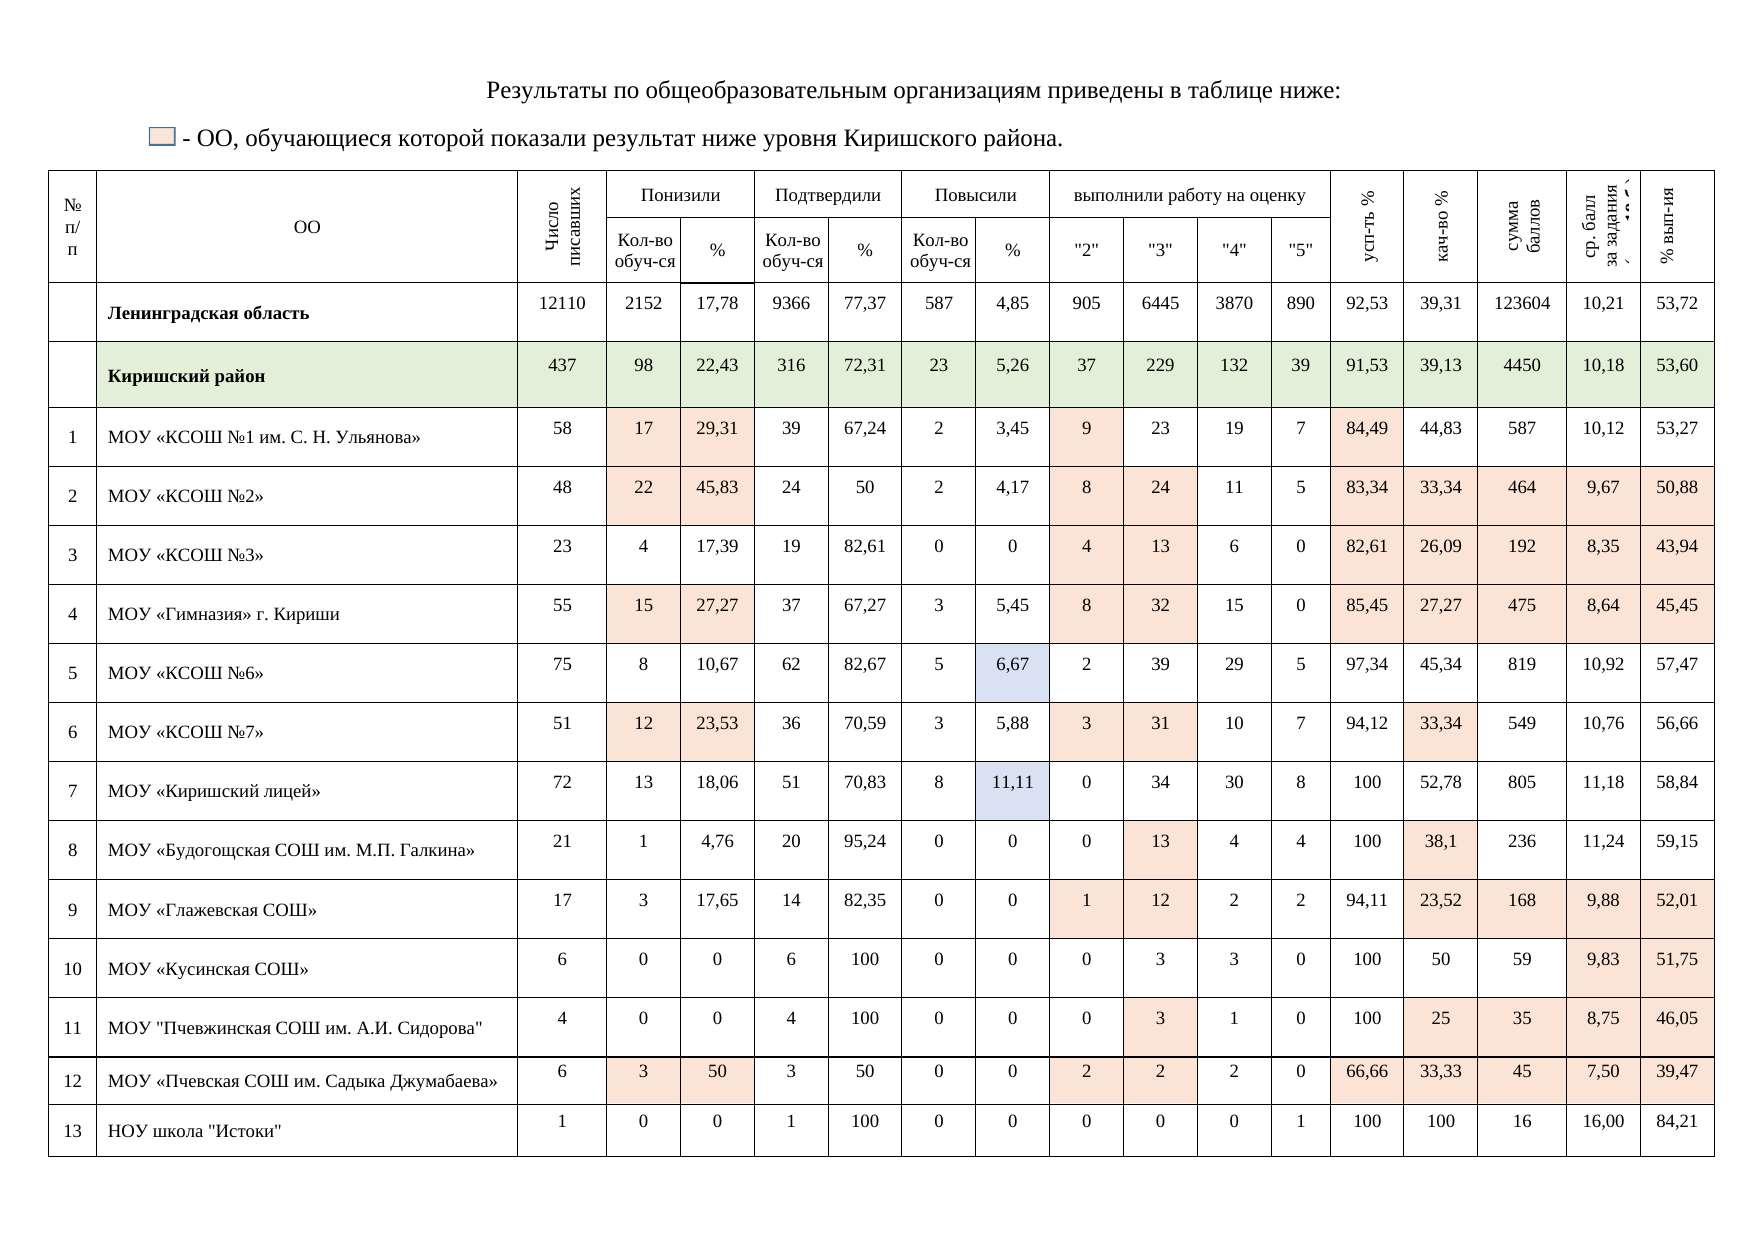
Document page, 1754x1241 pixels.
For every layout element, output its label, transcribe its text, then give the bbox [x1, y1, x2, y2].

table_cell МОУ "Пчевжинская СОШ им. А.И. Сидорова" [97, 998, 517, 1056]
table_cell 45,45 [1641, 585, 1714, 643]
table_cell "4" [1198, 218, 1271, 282]
table_cell 0 [1272, 939, 1330, 997]
picture [148, 127, 176, 146]
table_cell 464 [1478, 467, 1566, 525]
table_cell 19 [1198, 408, 1271, 466]
table_cell 39 [1272, 342, 1330, 407]
table_header % вып-ия [1641, 171, 1714, 282]
table_cell 53,72 [1641, 283, 1714, 341]
table_cell 2 [1050, 644, 1123, 702]
table_cell 14 [755, 880, 828, 938]
table_cell 16 [1478, 1105, 1566, 1156]
table_cell 0 [976, 880, 1049, 938]
table_cell 549 [1478, 703, 1566, 761]
table_cell 17 [518, 880, 606, 938]
table_cell 95,24 [829, 821, 901, 879]
table_cell 39 [755, 408, 828, 466]
table_cell 82,35 [829, 880, 901, 938]
table_cell 29,31 [681, 408, 754, 466]
table_cell 23 [518, 526, 606, 584]
table_header кач-во % [1404, 171, 1477, 282]
table_cell 100 [1331, 939, 1403, 997]
table_cell 27,27 [1404, 585, 1477, 643]
table_cell 9,67 [1567, 467, 1640, 525]
table_cell 4450 [1478, 342, 1566, 407]
table_cell 4 [1272, 821, 1330, 879]
table_cell МОУ «Киришский лицей» [97, 762, 517, 820]
table_cell 10,92 [1567, 644, 1640, 702]
table_cell 3 [1124, 998, 1197, 1056]
table_cell 100 [829, 939, 901, 997]
table_cell "2" [1050, 218, 1123, 282]
table_cell 9,88 [1567, 880, 1640, 938]
table_cell 24 [755, 467, 828, 525]
table_cell 819 [1478, 644, 1566, 702]
table_header сумма баллов [1478, 171, 1566, 282]
table_cell 0 [1272, 526, 1330, 584]
table_cell 25 [1404, 998, 1477, 1056]
table_cell 3 [607, 880, 680, 938]
table_cell 38,1 [1404, 821, 1477, 879]
table_cell "3" [1124, 218, 1197, 282]
table_cell 23 [902, 342, 975, 407]
table_cell 45,34 [1404, 644, 1477, 702]
table_cell 1 [1198, 998, 1271, 1056]
table_cell 0 [902, 880, 975, 938]
table_cell 43,94 [1641, 526, 1714, 584]
text Результаты по общеобразовательным организациям приведены в таблице ниже: [75, 75, 1679, 104]
table_cell 0 [1050, 1105, 1123, 1156]
table_cell 66,66 [1331, 1058, 1403, 1103]
table_header усп-ть % [1331, 171, 1403, 282]
table_cell 12 [1124, 880, 1197, 938]
table_header № п/п [49, 171, 96, 282]
table_cell 2 [1050, 1058, 1123, 1103]
table_cell 2 [1124, 1058, 1197, 1103]
table_cell 82,61 [1331, 526, 1403, 584]
table_cell МОУ «Пчевская СОШ им. Садыка Джумабаева» [97, 1058, 517, 1103]
table_cell 12 [49, 1058, 96, 1103]
table_cell 10,76 [1567, 703, 1640, 761]
table_cell 905 [1050, 283, 1123, 341]
table_cell Кол-во обуч-ся [607, 218, 680, 282]
table_cell 0 [1050, 998, 1123, 1056]
table_cell 100 [1331, 821, 1403, 879]
table_cell 51,75 [1641, 939, 1714, 997]
table_cell 7 [49, 762, 96, 820]
text - ОО, обучающиеся которой показали результат ниже уровня Киришского района. [75, 123, 1679, 151]
table_cell 890 [1272, 283, 1330, 341]
table_cell 77,37 [829, 283, 901, 341]
table_cell 5 [902, 644, 975, 702]
table_cell 0 [976, 998, 1049, 1056]
table_cell 4 [49, 585, 96, 643]
table_cell 0 [607, 939, 680, 997]
table_cell 8 [1050, 467, 1123, 525]
table_cell 4,76 [681, 821, 754, 879]
table_cell 85,45 [1331, 585, 1403, 643]
table_cell 62 [755, 644, 828, 702]
table_cell 22 [607, 467, 680, 525]
table_cell 11,24 [1567, 821, 1640, 879]
table_cell 97,34 [1331, 644, 1403, 702]
table_cell 8,75 [1567, 998, 1640, 1056]
table_cell 20 [755, 821, 828, 879]
table_cell 475 [1478, 585, 1566, 643]
table_cell 45 [1478, 1058, 1566, 1103]
table_cell 29 [1198, 644, 1271, 702]
table_cell 45,83 [681, 467, 754, 525]
table_cell 10,21 [1567, 283, 1640, 341]
table_cell 0 [607, 998, 680, 1056]
table_cell 32 [1124, 585, 1197, 643]
table_cell 55 [518, 585, 606, 643]
table_cell 4 [518, 998, 606, 1056]
table_cell МОУ «Глажевская СОШ» [97, 880, 517, 938]
table_cell 75 [518, 644, 606, 702]
table_cell 2 [902, 408, 975, 466]
table_cell МОУ «Кусинская СОШ» [97, 939, 517, 997]
table_cell 70,83 [829, 762, 901, 820]
table_cell Кол-во обуч-ся [902, 218, 975, 282]
table_cell МОУ «Будогощская СОШ им. М.П. Галкина» [97, 821, 517, 879]
table_cell 2 [1272, 880, 1330, 938]
table_cell 53,27 [1641, 408, 1714, 466]
table_cell 6 [1198, 526, 1271, 584]
table_cell 5,26 [976, 342, 1049, 407]
table_cell "5" [1272, 218, 1330, 282]
table_cell 51 [755, 762, 828, 820]
table_cell 10 [1198, 703, 1271, 761]
table_cell 0 [902, 939, 975, 997]
table_cell 229 [1124, 342, 1197, 407]
table_cell 3 [755, 1058, 828, 1103]
table_cell 0 [607, 1105, 680, 1156]
table_cell 0 [681, 1105, 754, 1156]
table_cell 236 [1478, 821, 1566, 879]
table_cell 8 [902, 762, 975, 820]
table_header Число писавших [518, 171, 606, 282]
table_cell 39 [1124, 644, 1197, 702]
table_cell 8 [607, 644, 680, 702]
table_cell 3 [1198, 939, 1271, 997]
table_cell 48 [518, 467, 606, 525]
table_cell МОУ «КСОШ №2» [97, 467, 517, 525]
table_cell 4 [1198, 821, 1271, 879]
table_cell 0 [976, 939, 1049, 997]
table_cell 84,21 [1641, 1105, 1714, 1156]
table_header выполнили работу на оценку [1050, 171, 1330, 217]
table_cell Кол-во обуч-ся [755, 218, 828, 282]
table_cell 59 [1478, 939, 1566, 997]
table_cell 17,78 [681, 284, 754, 341]
table_cell 1 [607, 821, 680, 879]
table_cell 26,09 [1404, 526, 1477, 584]
table_cell 2152 [607, 283, 680, 341]
table_cell 3 [1124, 939, 1197, 997]
table_header Подтвердили [755, 171, 901, 217]
table_cell 16,00 [1567, 1105, 1640, 1156]
table_cell 0 [976, 1105, 1049, 1156]
table_cell 4,85 [976, 283, 1049, 341]
table_cell 132 [1198, 342, 1271, 407]
table_cell 7 [1272, 703, 1330, 761]
table_cell 13 [1124, 526, 1197, 584]
table_cell 98 [607, 342, 680, 407]
table_cell 12 [607, 703, 680, 761]
table_cell 0 [902, 526, 975, 584]
table_cell 1 [1050, 880, 1123, 938]
table_cell 10,67 [681, 644, 754, 702]
table_cell 11,18 [1567, 762, 1640, 820]
table_cell 13 [49, 1105, 96, 1156]
table_cell 0 [902, 821, 975, 879]
table_cell 52,01 [1641, 880, 1714, 938]
table_cell 84,49 [1331, 408, 1403, 466]
table_cell 50 [681, 1058, 754, 1103]
table_cell 17 [607, 408, 680, 466]
table_cell 39,47 [1641, 1058, 1714, 1103]
table_cell Киришский район [97, 342, 517, 407]
table_cell 27,27 [681, 585, 754, 643]
table_cell 13 [1124, 821, 1197, 879]
table_cell 0 [1198, 1105, 1271, 1156]
table_cell 58 [518, 408, 606, 466]
table_cell 83,34 [1331, 467, 1403, 525]
table_cell 57,47 [1641, 644, 1714, 702]
table_cell 0 [1050, 821, 1123, 879]
table_cell 3870 [1198, 283, 1271, 341]
table_cell 0 [902, 998, 975, 1056]
table_cell 10 [49, 939, 96, 997]
table_cell 100 [1331, 998, 1403, 1056]
table_cell 15 [607, 585, 680, 643]
table_cell 92,53 [1331, 283, 1403, 341]
table_cell 587 [902, 283, 975, 341]
table_cell Ленинградская область [97, 283, 517, 341]
table_cell 5 [1272, 644, 1330, 702]
table_cell 17,39 [681, 526, 754, 584]
table_cell МОУ «КСОШ №7» [97, 703, 517, 761]
table_cell 36 [755, 703, 828, 761]
table_cell 94,11 [1331, 880, 1403, 938]
table_cell 3 [1050, 703, 1123, 761]
table_cell 39,13 [1404, 342, 1477, 407]
table_cell % [681, 218, 754, 282]
table_cell 50,88 [1641, 467, 1714, 525]
table_cell 0 [1272, 585, 1330, 643]
table_cell 8,35 [1567, 526, 1640, 584]
table_cell 4 [755, 998, 828, 1056]
table_cell 2 [49, 467, 96, 525]
table_cell % [976, 218, 1049, 282]
table_header ОО [97, 171, 517, 282]
table_cell 22,43 [681, 342, 754, 407]
table_cell 37 [1050, 342, 1123, 407]
table_header Повысили [902, 171, 1049, 217]
table_cell 4 [607, 526, 680, 584]
table_cell МОУ «КСОШ №6» [97, 644, 517, 702]
table_cell 72,31 [829, 342, 901, 407]
table_cell 91,53 [1331, 342, 1403, 407]
table_cell 3 [902, 703, 975, 761]
table_cell 8,64 [1567, 585, 1640, 643]
table_cell 0 [1272, 1058, 1330, 1103]
table_cell 30 [1198, 762, 1271, 820]
table_cell 437 [518, 342, 606, 407]
table_cell 33,34 [1404, 467, 1477, 525]
table_cell 50 [829, 467, 901, 525]
table_cell 1 [1272, 1105, 1330, 1156]
table_cell 6 [518, 1058, 606, 1103]
table_cell 7 [1272, 408, 1330, 466]
table_cell 15 [1198, 585, 1271, 643]
table_cell 39,31 [1404, 283, 1477, 341]
table_cell 192 [1478, 526, 1566, 584]
table_cell 6445 [1124, 283, 1197, 341]
table_cell 0 [976, 526, 1049, 584]
table_cell 0 [902, 1058, 975, 1103]
table_cell 11,11 [976, 762, 1049, 820]
table_cell 0 [681, 939, 754, 997]
table_cell 46,05 [1641, 998, 1714, 1056]
table_cell 33,34 [1404, 703, 1477, 761]
table_cell 34 [1124, 762, 1197, 820]
table_cell 0 [976, 821, 1049, 879]
table_cell 23,53 [681, 703, 754, 761]
table_cell 11 [1198, 467, 1271, 525]
table_cell 1 [518, 1105, 606, 1156]
table_cell 70,59 [829, 703, 901, 761]
table_cell МОУ «КСОШ №3» [97, 526, 517, 584]
table_cell 82,67 [829, 644, 901, 702]
table_cell 44,83 [1404, 408, 1477, 466]
table_cell 3,45 [976, 408, 1049, 466]
table_cell 56,66 [1641, 703, 1714, 761]
table_cell 82,61 [829, 526, 901, 584]
table_cell 23,52 [1404, 880, 1477, 938]
table_cell 8 [1272, 762, 1330, 820]
table_cell 0 [1124, 1105, 1197, 1156]
table_cell 9 [49, 880, 96, 938]
table_cell 100 [1331, 762, 1403, 820]
table_cell 9366 [755, 283, 828, 341]
table_cell 8 [49, 821, 96, 879]
table_cell 1 [755, 1105, 828, 1156]
table_cell 100 [829, 998, 901, 1056]
table_cell 94,12 [1331, 703, 1403, 761]
table_cell 3 [902, 585, 975, 643]
table_cell 100 [1331, 1105, 1403, 1156]
table_cell [49, 342, 96, 407]
table_cell 0 [902, 1105, 975, 1156]
table_header ср. балл за задания (max 19 б.) [1567, 171, 1640, 282]
table_cell 2 [1198, 880, 1271, 938]
table_cell 52,78 [1404, 762, 1477, 820]
table_cell [49, 283, 96, 341]
table_cell 21 [518, 821, 606, 879]
table_cell 9 [1050, 408, 1123, 466]
table_cell 100 [829, 1105, 901, 1156]
table_cell 3 [49, 526, 96, 584]
table_cell 100 [1404, 1105, 1477, 1156]
table_cell 0 [1050, 939, 1123, 997]
table_cell 58,84 [1641, 762, 1714, 820]
table_cell 53,60 [1641, 342, 1714, 407]
table_cell 6,67 [976, 644, 1049, 702]
table_cell 587 [1478, 408, 1566, 466]
table_cell 67,27 [829, 585, 901, 643]
table_cell 4,17 [976, 467, 1049, 525]
table_cell 316 [755, 342, 828, 407]
table_cell 35 [1478, 998, 1566, 1056]
table_cell 5 [49, 644, 96, 702]
table_cell МОУ «Гимназия» г. Кириши [97, 585, 517, 643]
table_cell 0 [1050, 762, 1123, 820]
table_cell 8 [1050, 585, 1123, 643]
table_cell 59,15 [1641, 821, 1714, 879]
table_cell 50 [1404, 939, 1477, 997]
table_cell 0 [681, 998, 754, 1056]
table_cell 0 [1272, 998, 1330, 1056]
table_cell 7,50 [1567, 1058, 1640, 1103]
table_cell 4 [1050, 526, 1123, 584]
table_cell % [829, 218, 901, 282]
table_cell 12110 [518, 283, 606, 341]
table_cell 9,83 [1567, 939, 1640, 997]
table_cell 50 [829, 1058, 901, 1103]
table_cell 6 [49, 703, 96, 761]
table_cell 31 [1124, 703, 1197, 761]
table_cell 123604 [1478, 283, 1566, 341]
table_cell 0 [976, 1058, 1049, 1103]
table_cell 805 [1478, 762, 1566, 820]
table_cell 2 [902, 467, 975, 525]
table_cell 17,65 [681, 880, 754, 938]
table_cell 24 [1124, 467, 1197, 525]
table_cell 10,18 [1567, 342, 1640, 407]
table_cell 3 [607, 1058, 680, 1103]
table_cell 5 [1272, 467, 1330, 525]
table_cell 33,33 [1404, 1058, 1477, 1103]
table_cell МОУ «КСОШ №1 им. С. Н. Ульянова» [97, 408, 517, 466]
table_cell 2 [1198, 1058, 1271, 1103]
table_cell 10,12 [1567, 408, 1640, 466]
table_cell 67,24 [829, 408, 901, 466]
table_cell 13 [607, 762, 680, 820]
table_cell 168 [1478, 880, 1566, 938]
table_cell НОУ школа "Истоки" [97, 1105, 517, 1156]
table_cell 37 [755, 585, 828, 643]
table_cell 1 [49, 408, 96, 466]
table_cell 5,45 [976, 585, 1049, 643]
table_cell 6 [755, 939, 828, 997]
table_cell 51 [518, 703, 606, 761]
table_cell 6 [518, 939, 606, 997]
table_cell 11 [49, 998, 96, 1056]
table_header Понизили [607, 171, 754, 217]
table_cell 19 [755, 526, 828, 584]
table_cell 18,06 [681, 762, 754, 820]
table_cell 23 [1124, 408, 1197, 466]
table_cell 72 [518, 762, 606, 820]
table_cell 5,88 [976, 703, 1049, 761]
